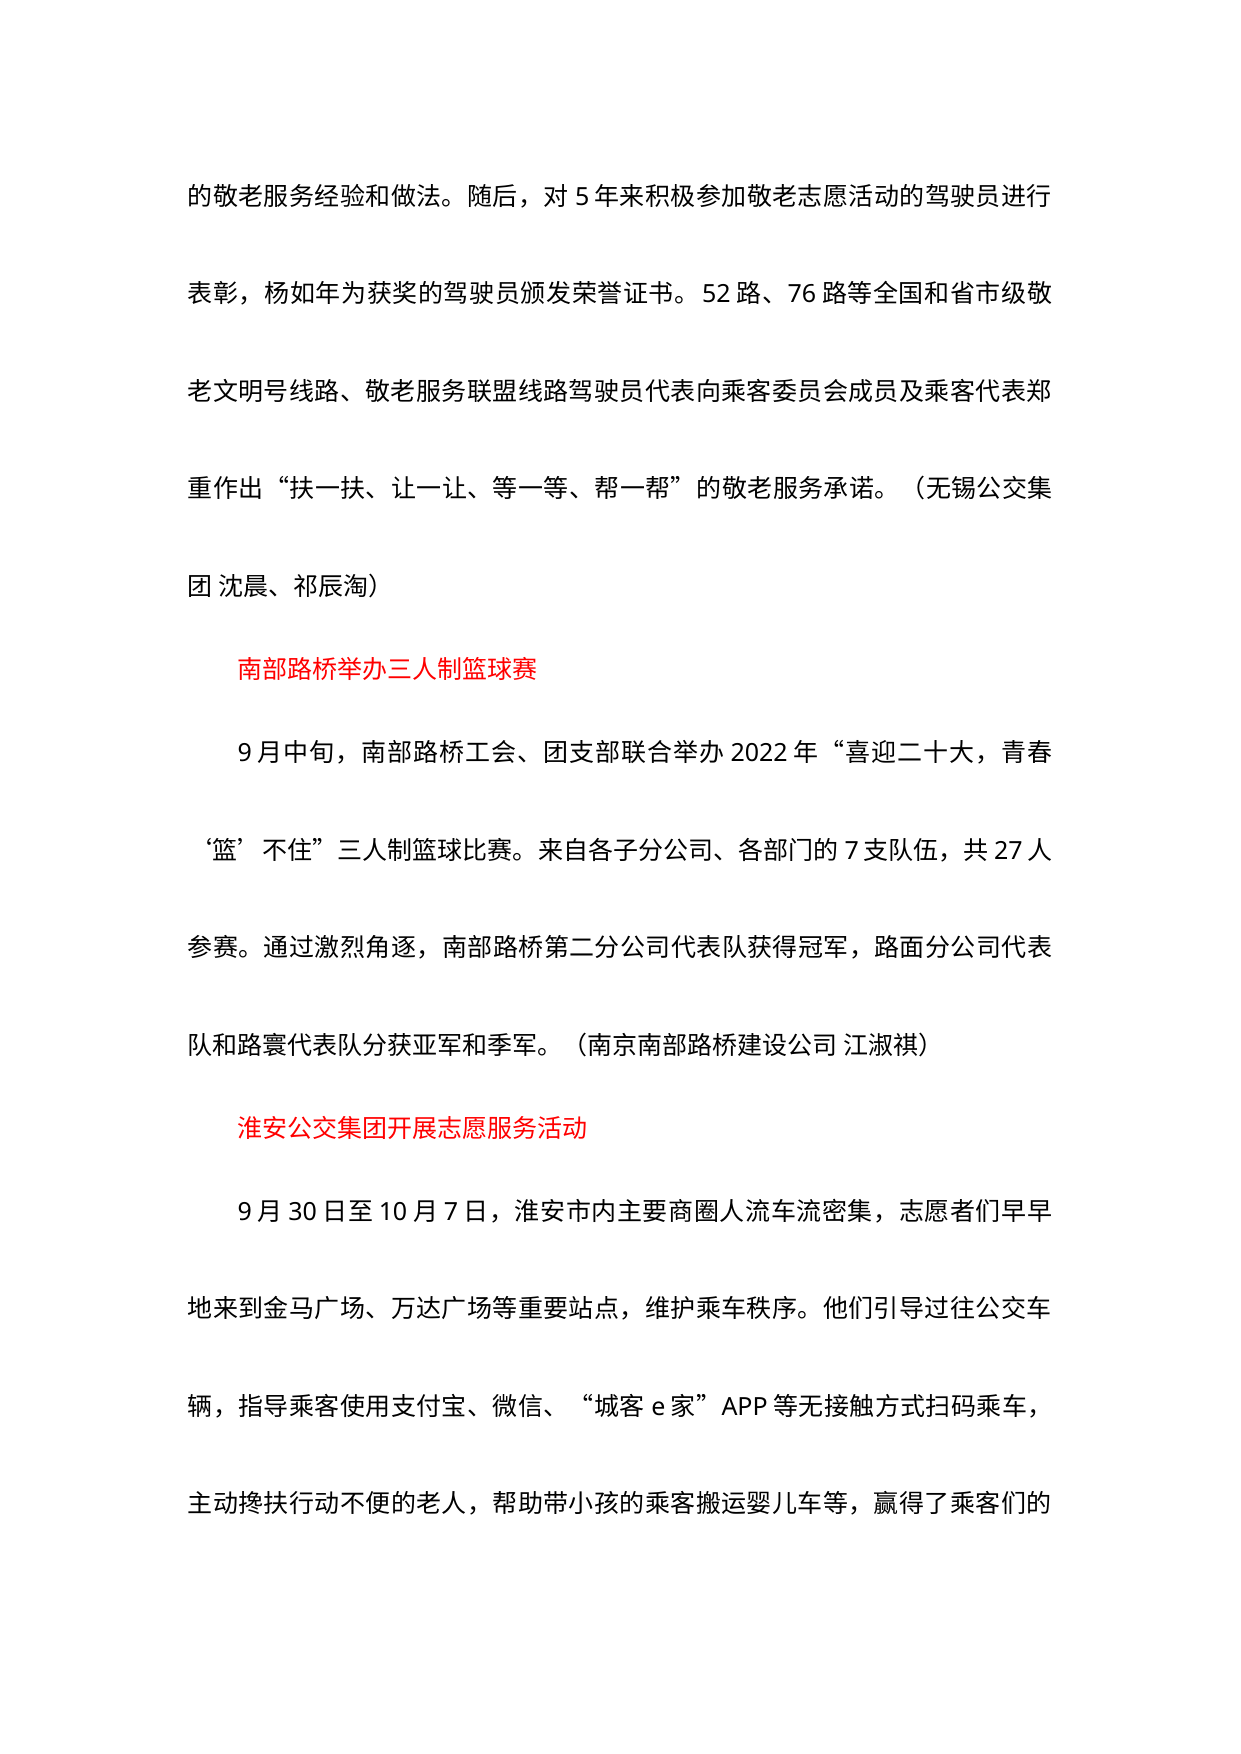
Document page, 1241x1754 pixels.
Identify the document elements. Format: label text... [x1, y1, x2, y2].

text 淮安公交集团开展志愿服务活动 [187, 1094, 1053, 1159]
text 南部路桥举办三人制篮球赛 [187, 635, 1053, 700]
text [187, 1177, 1053, 1534]
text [187, 162, 1053, 617]
text 9月中旬，南部路桥工会、团支部联合举办2022年“喜迎二十大，青春‘篮’不住”三人制篮球比赛。来自各子分公司、各部门的7支队伍，共27人参赛。通过激烈角逐，南部路桥第二分公司代表队获得冠军，路面分公司代表队和路寰代表队分获亚军和季军。（南京南部路桥建设公司 江淑祺） [187, 718, 1053, 1076]
